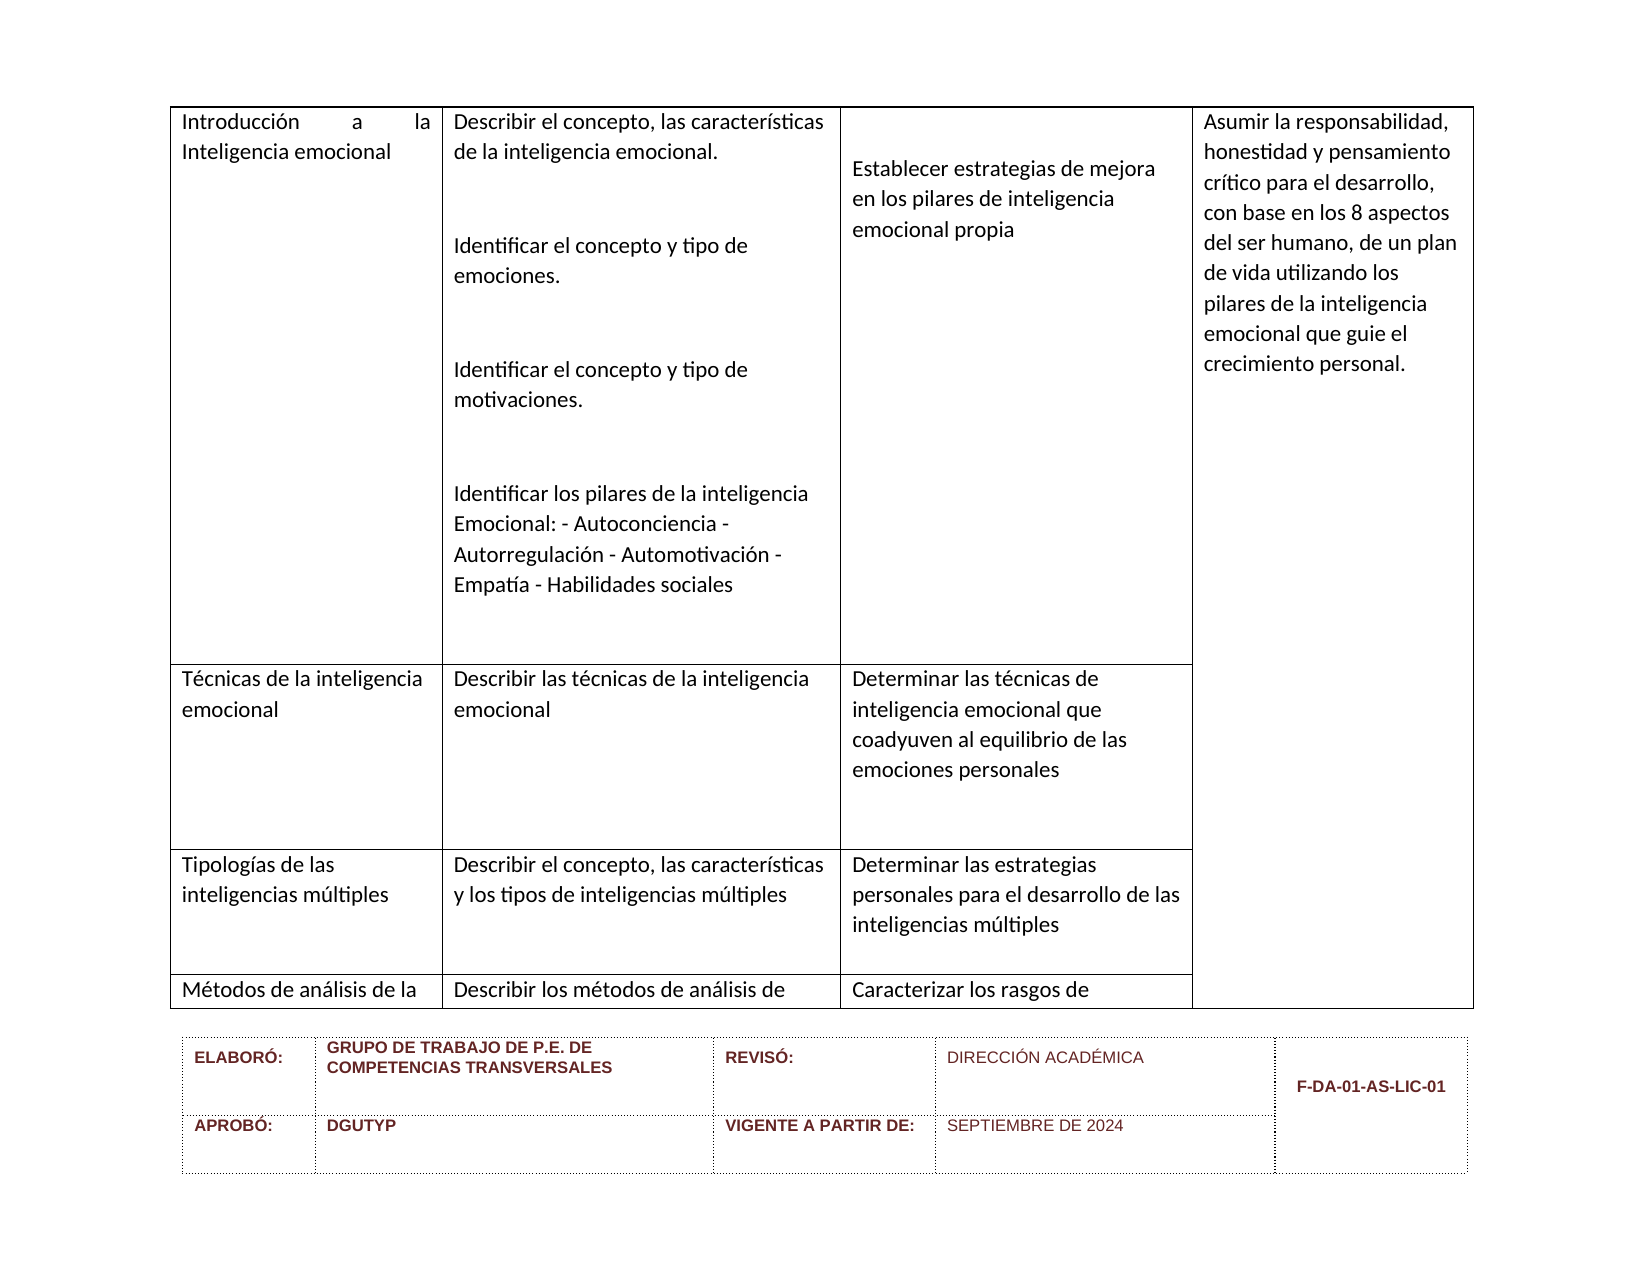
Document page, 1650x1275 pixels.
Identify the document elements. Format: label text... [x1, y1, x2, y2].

table_cell Describir las técnicas de la inteligencia emocional [443, 665, 840, 849]
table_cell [443, 975, 840, 1008]
table_cell Técnicas de la inteligencia emocional [171, 665, 442, 849]
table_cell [171, 975, 442, 1008]
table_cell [841, 975, 1192, 1008]
table_cell Describir el concepto, las características de la inteligencia emocional. Identificar el concepto y tipo de emociones. Identificar el concepto y tipo de motivaciones. Identificar los pilares de la inteligencia Emocional: - Autoconciencia - Autorregulación - Automotivación - Empatía - Habilidades sociales [443, 108, 840, 663]
table_cell Establecer estrategias de mejora en los pilares de inteligencia emocional propia [841, 108, 1192, 663]
table_cell Tipologías de las inteligencias múltiples [171, 850, 442, 974]
table_cell Describir el concepto, las características y los tipos de inteligencias múltiples [443, 850, 840, 974]
table_cell Asumir la responsabilidad, honestidad y pensamiento crítico para el desarrollo, con base en los 8 aspectos del ser humano, de un plan de vida utilizando los pilares de la inteligencia emocional que guie el crecimiento personal. [1193, 108, 1473, 1008]
table_cell Introducción a la Inteligencia emocional [171, 108, 442, 663]
table_cell Determinar las estrategias personales para el desarrollo de las inteligencias múltiples [841, 850, 1192, 974]
table_cell Determinar las técnicas de inteligencia emocional que coadyuven al equilibrio de las emociones personales [841, 665, 1192, 849]
